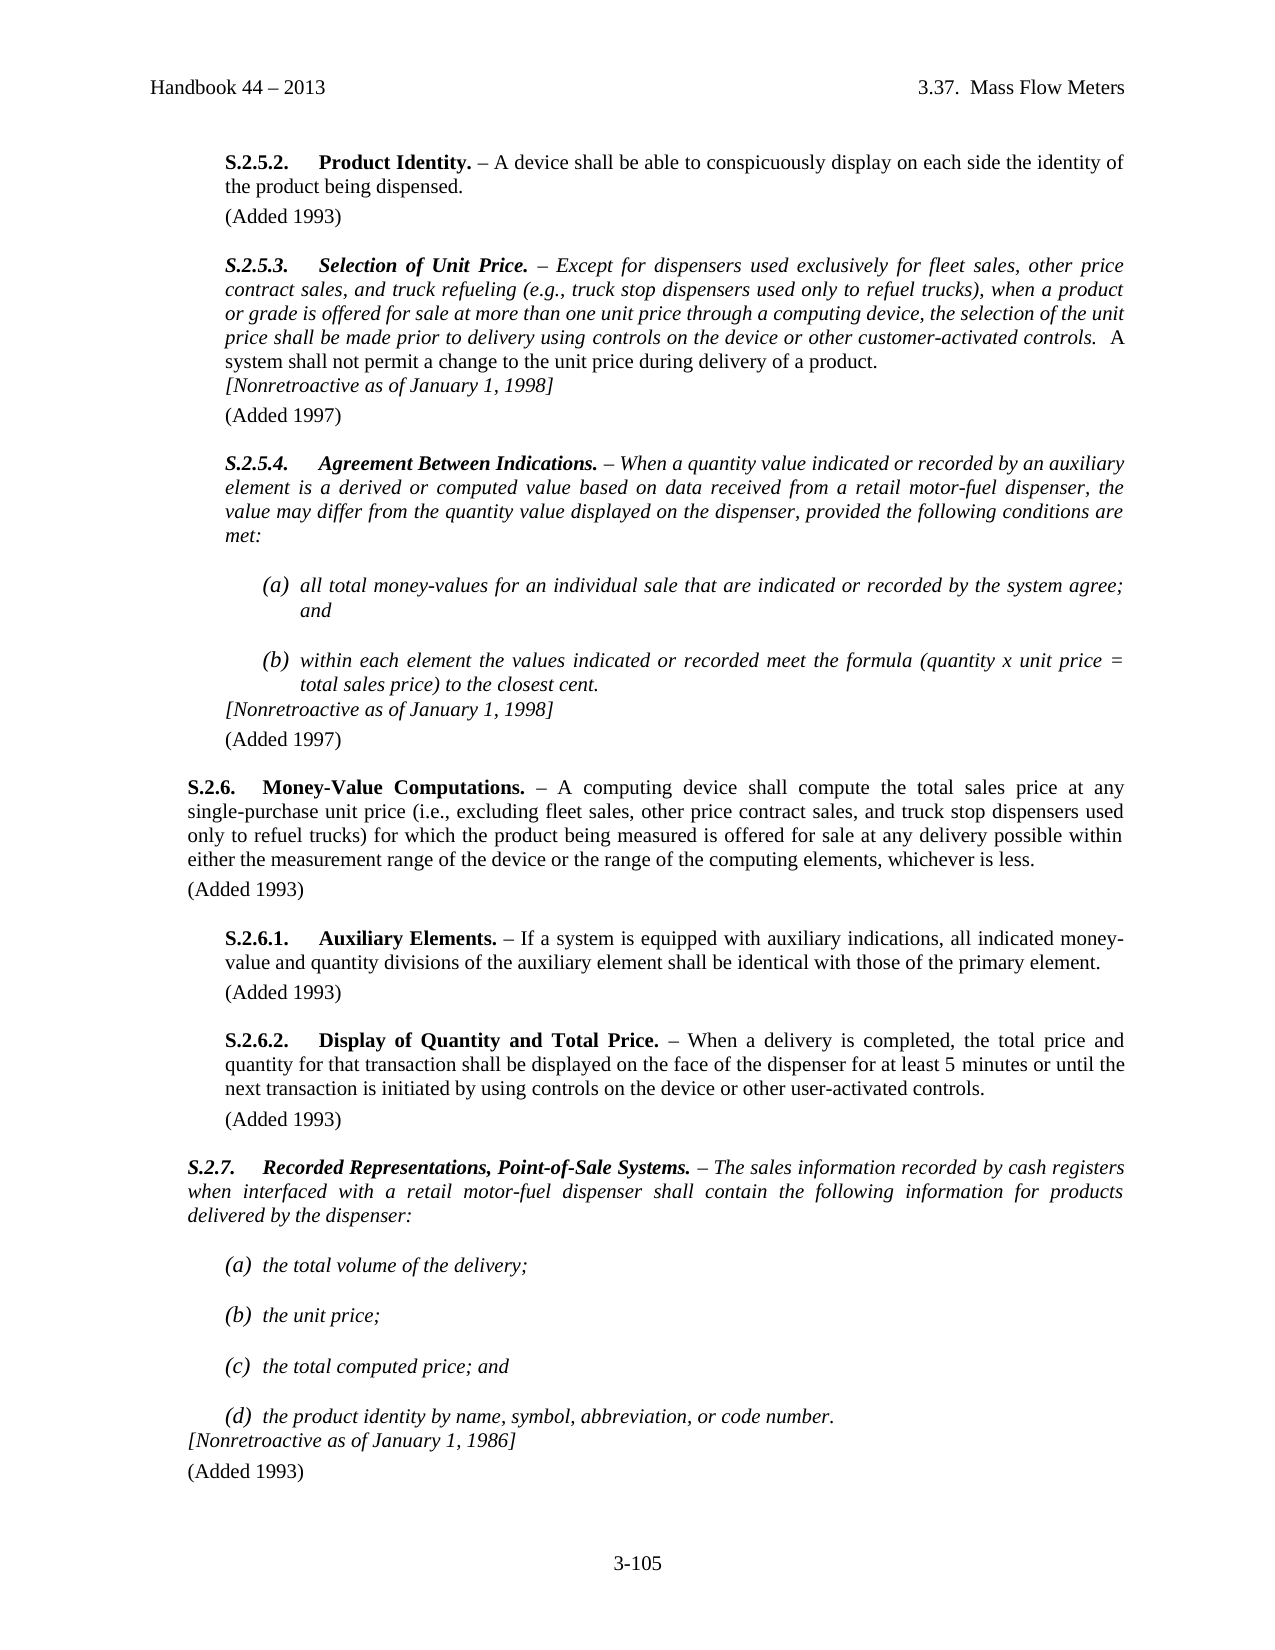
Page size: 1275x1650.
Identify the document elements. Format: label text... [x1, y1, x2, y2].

text S.2.6.1. Auxiliary Elements. – If a system is equipped with auxiliary indications, all indicated money-value and quantity divisions of the auxiliary element shall be identical with those of the primary element. [225, 926, 1125, 974]
list all total money-values for an individual sale that are indicated or recorded by the system agree; and [262, 572, 1125, 622]
text S.2.7. Recorded Representations, Point-of-Sale Systems. – The sales information recorded by cash registers when interfaced with a retail motor-fuel dispenser shall contain the following information for products delivered by the dispenser: [187, 1154, 1125, 1227]
list the total computed price; and [225, 1352, 1125, 1378]
list within each element the values indicated or recorded meet the formula (quantity x unit price = total sales price) to the closest cent. [262, 646, 1125, 696]
text S.2.6.2. Display of Quantity and Total Price. – When a delivery is completed, the total price and quantity for that transaction shall be displayed on the face of the dispenser for at least 5 minutes or until the next transaction is initiated by using controls on the device or other user-activated controls. [225, 1028, 1125, 1100]
text [Nonretroactive as of January 1, 1998] [225, 373, 1125, 397]
text (Added 1993) [150, 1459, 1125, 1483]
text (Added 1993) [225, 1106, 1125, 1131]
text [Nonretroactive as of January 1, 1998] [225, 696, 1125, 721]
text S.2.5.2. Product Identity. – A device shall be able to conspicuously display on each side the identity of the product being dispensed. [225, 150, 1125, 198]
list the product identity by name, symbol, abbreviation, or code number. [225, 1402, 1125, 1428]
text (Added 1993) [225, 980, 1125, 1004]
text (Added 1993) [225, 204, 1125, 228]
text S.2.5.4. Agreement Between Indications. – When a quantity value indicated or recorded by an auxiliary element is a derived or computed value based on data received from a retail motor-fuel dispenser, the value may differ from the quantity value displayed on the dispenser, provided the following conditions are met: [225, 451, 1125, 547]
text S.2.5.3. Selection of Unit Price. – Except for dispensers used exclusively for fleet sales, other price contract sales, and truck refueling (e.g., truck stop dispensers used only to refuel trucks), when a product or grade is offered for sale at more than one unit price through a computing device, the selection of the unit price shall be made prior to delivery using controls on the device or other customer-activated controls. A system shall not permit a change to the unit price during delivery of a product. [225, 252, 1125, 373]
text (Added 1997) [225, 727, 1125, 751]
text S.2.6. Money-Value Computations. – A computing device shall compute the total sales price at any single-purchase unit price (i.e., excluding fleet sales, other price contract sales, and truck stop dispensers used only to refuel trucks) for which the product being measured is offered for sale at any delivery possible within either the measurement range of the device or the range of the computing elements, whichever is less. [187, 775, 1125, 871]
list the total volume of the delivery; [225, 1251, 1125, 1277]
text (Added 1997) [225, 403, 1125, 427]
list the unit price; [225, 1301, 1125, 1328]
text (Added 1993) [187, 877, 1125, 901]
text [Nonretroactive as of January 1, 1986] [150, 1428, 1125, 1452]
